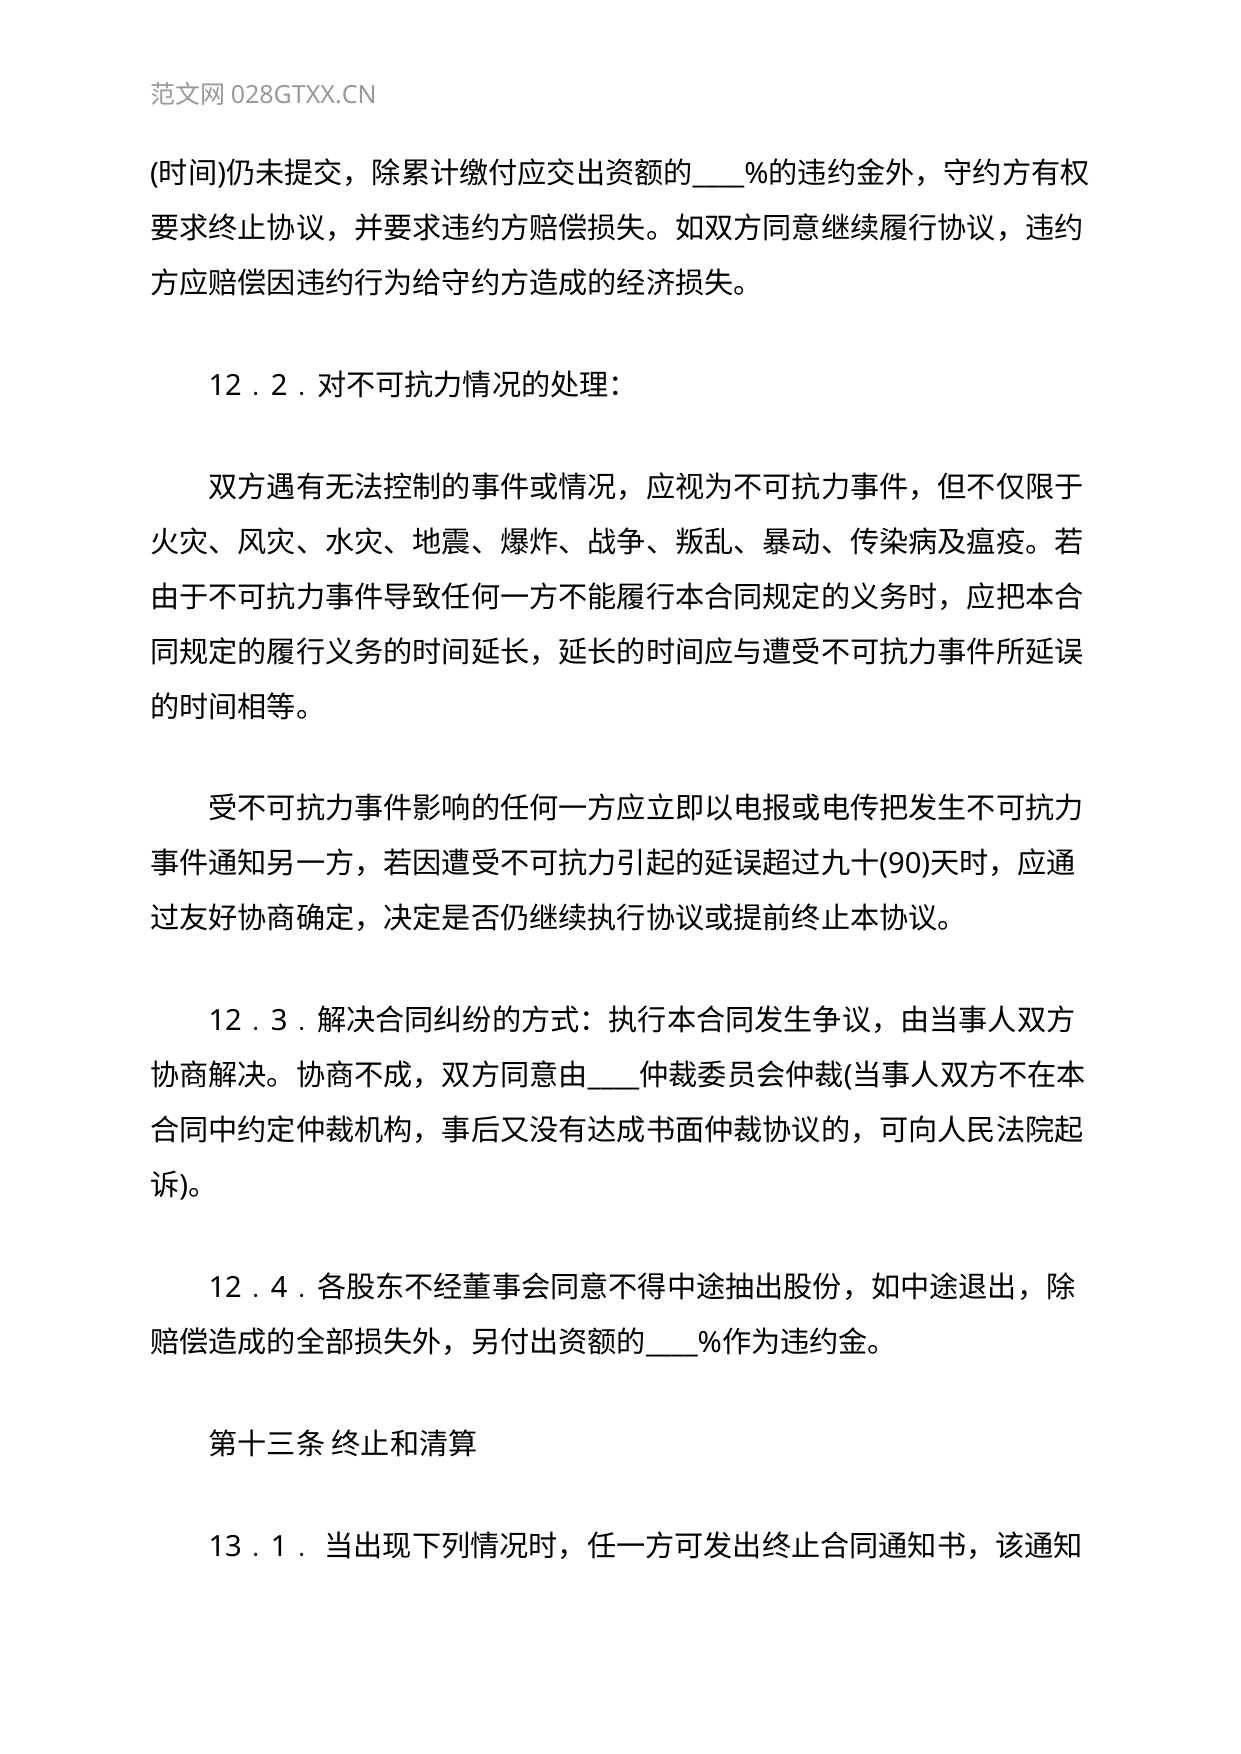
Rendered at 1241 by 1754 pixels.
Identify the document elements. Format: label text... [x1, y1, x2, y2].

text 双方遇有无法控制的事件或情况，应视为不可抗力事件，但不仅限于火灾、风灾、水灾、地震、爆炸、战争、叛乱、暴动、传染病及瘟疫。若由于不可抗力事件导致任何一方不能履行本合同规定的义务时，应把本合同规定的履行义务的时间延长，延长的时间应与遭受不可抗力事件所延误的时间相等。 [150, 464, 1090, 726]
text 12﹒4﹒各股东不经董事会同意不得中途抽出股份，如中途退出，除赔偿造成的全部损失外，另付出资额的____%作为违约金。 [150, 1263, 1090, 1361]
text 12﹒2﹒对不可抗力情况的处理： [150, 362, 1090, 404]
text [150, 1522, 1090, 1565]
text 第十三条 终止和清算 [150, 1421, 1090, 1463]
text 受不可抗力事件影响的任何一方应立即以电报或电传把发生不可抗力事件通知另一方，若因遭受不可抗力引起的延误超过九十(90)天时，应通过友好协商确定，决定是否仍继续执行协议或提前终止本协议。 [150, 785, 1090, 937]
text 12﹒3﹒解决合同纠纷的方式：执行本合同发生争议，由当事人双方协商解决。协商不成，双方同意由____仲裁委员会仲裁(当事人双方不在本合同中约定仲裁机构，事后又没有达成书面仲裁协议的，可向人民法院起诉)。 [150, 997, 1090, 1204]
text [150, 150, 1090, 302]
